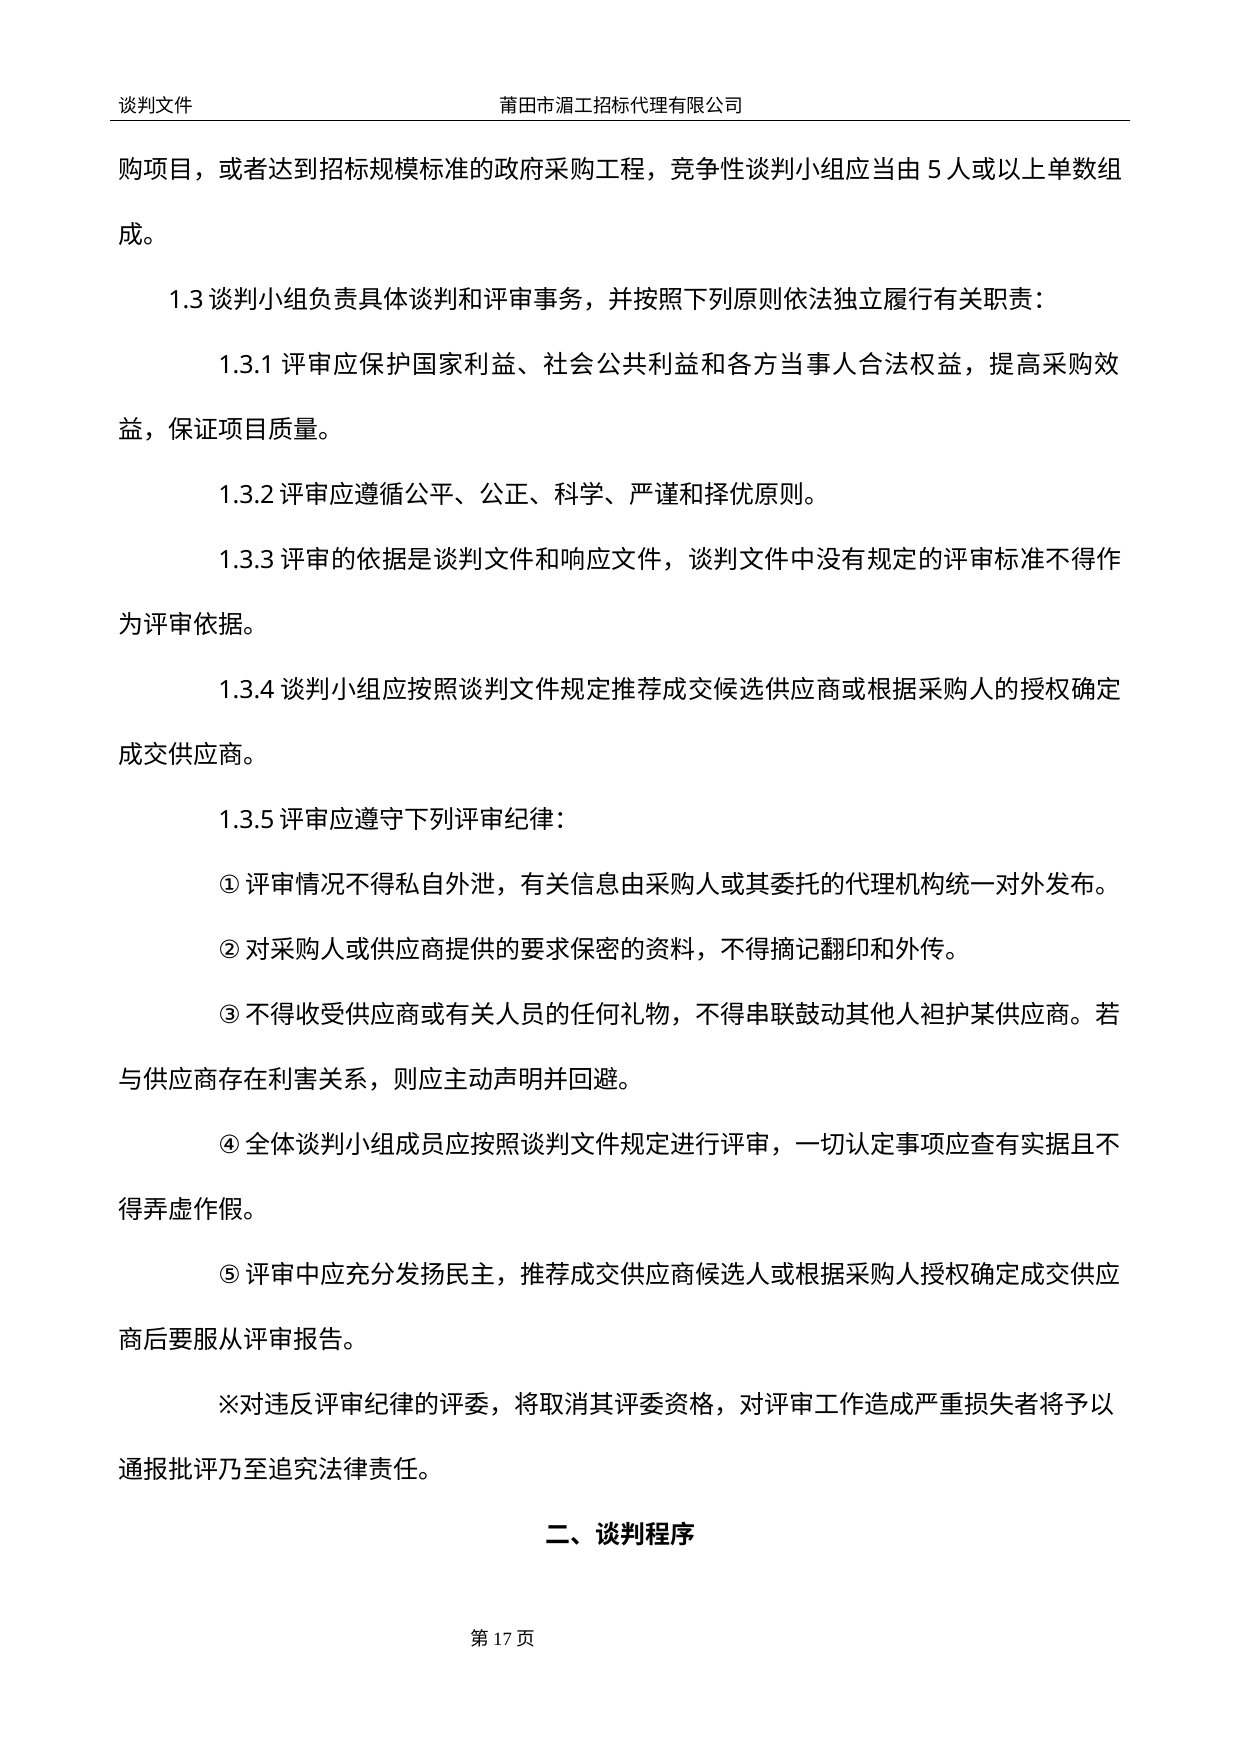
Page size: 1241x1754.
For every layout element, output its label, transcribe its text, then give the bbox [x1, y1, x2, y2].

text 1.3.5评审应遵守下列评审纪律： [118, 786, 1122, 851]
text ⑤评审中应充分发扬民主，推荐成交供应商候选人或根据采购人授权确定成交供应商后要服从评审报告。 [118, 1241, 1122, 1371]
text 1.3.1评审应保护国家利益、社会公共利益和各方当事人合法权益，提高采购效益，保证项目质量。 [118, 331, 1122, 461]
text 1.3谈判小组负责具体谈判和评审事务，并按照下列原则依法独立履行有关职责： [118, 266, 1122, 331]
text ※对违反评审纪律的评委，将取消其评委资格，对评审工作造成严重损失者将予以通报批评乃至追究法律责任。 [118, 1371, 1122, 1501]
text 1.3.4谈判小组应按照谈判文件规定推荐成交候选供应商或根据采购人的授权确定成交供应商。 [118, 656, 1122, 786]
text 二、谈判程序 [118, 1501, 1122, 1566]
text 1.3.3评审的依据是谈判文件和响应文件，谈判文件中没有规定的评审标准不得作为评审依据。 [118, 526, 1122, 656]
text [118, 136, 1122, 266]
text ①评审情况不得私自外泄，有关信息由采购人或其委托的代理机构统一对外发布。 [118, 851, 1122, 916]
text ②对采购人或供应商提供的要求保密的资料，不得摘记翻印和外传。 [118, 916, 1122, 981]
text ③不得收受供应商或有关人员的任何礼物，不得串联鼓动其他人袒护某供应商。若与供应商存在利害关系，则应主动声明并回避。 [118, 981, 1122, 1111]
text ④全体谈判小组成员应按照谈判文件规定进行评审，一切认定事项应查有实据且不得弄虚作假。 [118, 1111, 1122, 1241]
text 1.3.2评审应遵循公平、公正、科学、严谨和择优原则。 [118, 461, 1122, 526]
